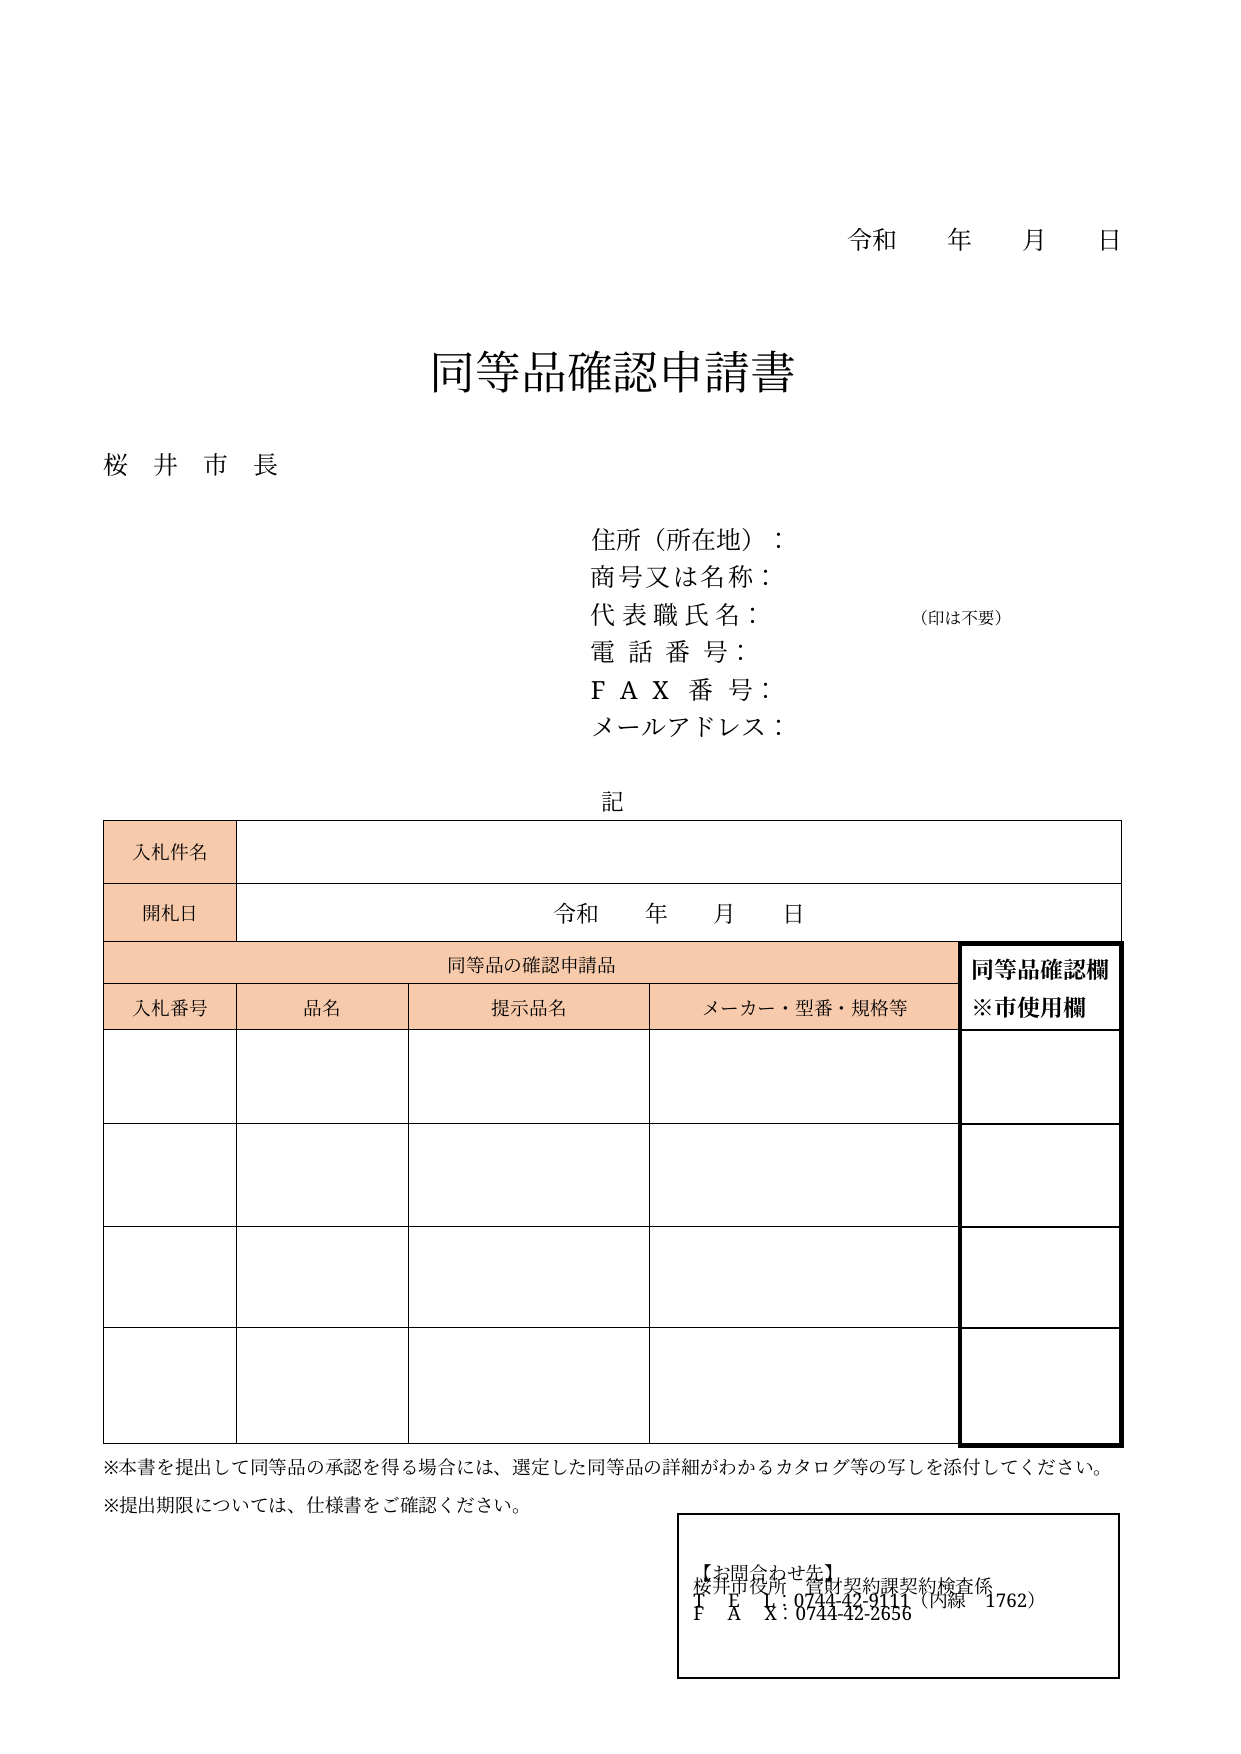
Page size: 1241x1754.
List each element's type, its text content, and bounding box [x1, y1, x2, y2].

table_cell 開札日 [104, 884, 236, 941]
table_cell 同等品の確認申請品 [104, 942, 958, 983]
table_cell [962, 1228, 1119, 1327]
table_cell [237, 1328, 408, 1443]
table_cell [962, 1031, 1119, 1123]
table_cell [104, 1030, 236, 1123]
table_cell 令和 年 月 日 [237, 884, 1121, 941]
table_cell [650, 1227, 958, 1327]
text メールアドレス： [103, 707, 1122, 744]
table_cell 入札番号 [104, 984, 236, 1029]
table_cell メーカー・型番・規格等 [650, 984, 958, 1029]
table_cell [104, 1227, 236, 1327]
table_cell [104, 1124, 236, 1226]
text 桜 井 市 長 [103, 444, 1122, 482]
table_cell 提示品名 [409, 984, 649, 1029]
table_cell [650, 1124, 958, 1226]
table_cell [409, 1124, 649, 1226]
text ※提出期限については、仕様書をご確認ください。 [103, 1485, 1122, 1523]
table_cell [409, 1030, 649, 1123]
table_cell [962, 1329, 1119, 1443]
text 電話番号： [103, 632, 1122, 669]
text 住所（所在地）： [103, 519, 1122, 557]
table_cell [237, 1124, 408, 1226]
text 代表職氏名： （印は不要） [103, 594, 1122, 632]
text ※本書を提出して同等品の承認を得る場合には、選定した同等品の詳細がわかるカタログ等の写しを添付してください。 [103, 1448, 1122, 1485]
text 記 [103, 782, 1122, 819]
text FAX番号： [103, 669, 1122, 707]
table_cell [237, 1227, 408, 1327]
table_header 入札件名 [104, 821, 236, 883]
table_header [237, 821, 1121, 883]
table_cell [409, 1328, 649, 1443]
table_cell [104, 1328, 236, 1443]
table_cell 品名 [237, 984, 408, 1029]
text 商号又は名称： [103, 557, 1122, 594]
table_cell [409, 1227, 649, 1327]
text 同等品確認申請書 [103, 332, 1122, 407]
table_cell [650, 1030, 958, 1123]
table_cell [650, 1328, 958, 1443]
text 令和 年 月 日 [103, 219, 1122, 257]
table_cell [237, 1030, 408, 1123]
table_cell [962, 1125, 1119, 1226]
table_cell 同等品確認欄※市使用欄 [962, 946, 1119, 1029]
